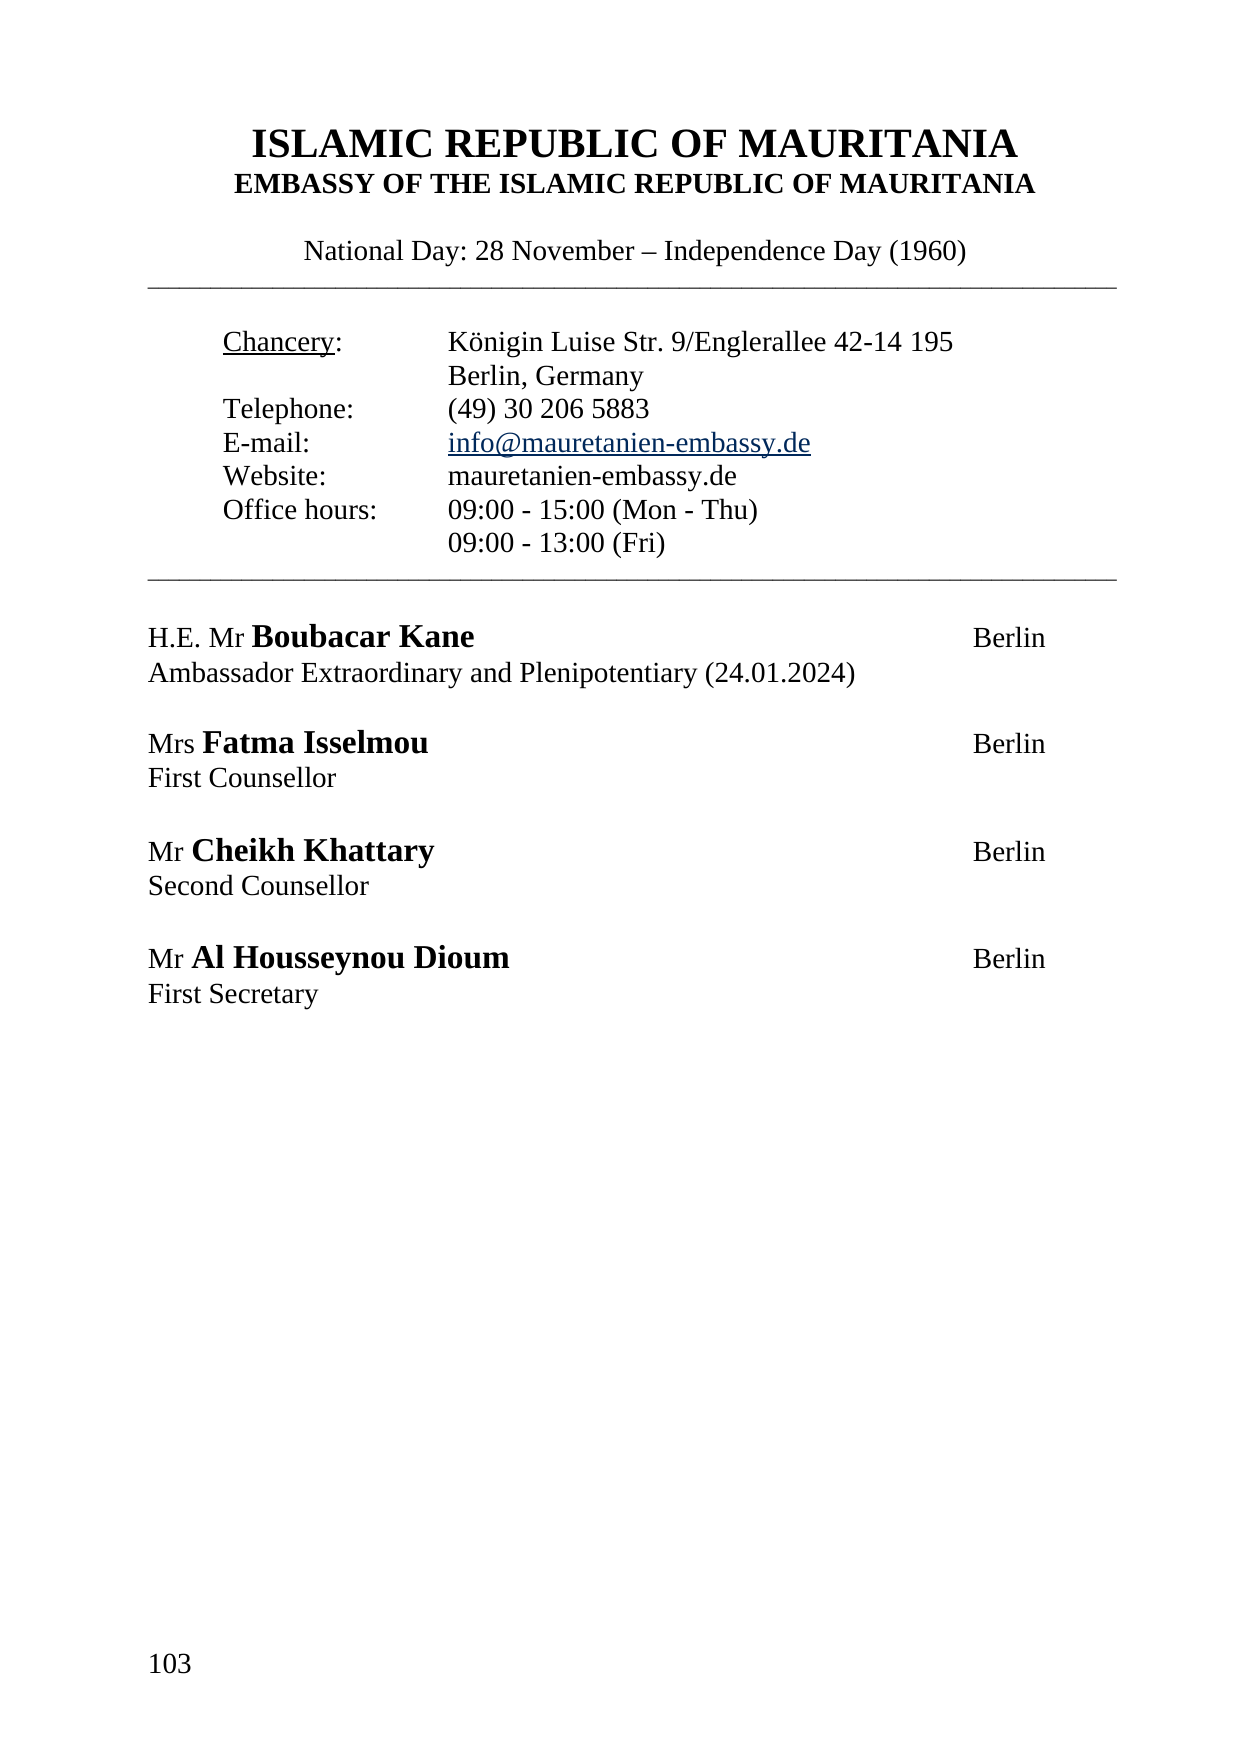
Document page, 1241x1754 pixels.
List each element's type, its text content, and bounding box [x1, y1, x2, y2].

text Berlin, Germany [448, 358, 1122, 391]
text First Secretary [148, 976, 1122, 1009]
text Telephone: (49) 30 206 5883 [148, 391, 1122, 425]
text _____________________________________________________________________________________________ [148, 267, 1122, 291]
text Chancery: Königin Luise Str. 9/Englerallee 42-14 195 [223, 324, 1122, 358]
text National Day: 28 November – Independence Day (1960) [148, 233, 1122, 267]
text embassy of the Islamic Republic of Mauritania [148, 166, 1122, 199]
text Website: mauretanien-embassy.de [148, 458, 1122, 492]
text Ambassador Extraordinary and Plenipotentiary (24.01.2024) [148, 655, 1122, 688]
text _____________________________________________________________________________________________ [148, 559, 1122, 583]
text E-mail: info@mauretanien-embassy.de [148, 425, 1122, 458]
text 09:00 - 13:00 (Fri) [148, 526, 1122, 559]
subtitle Islamic Republic of Mauritania [148, 118, 1122, 166]
text Mr Cheikh Khattary Berlin [148, 830, 1122, 868]
text Mrs Fatma Isselmou Berlin [148, 722, 1122, 760]
text Office hours: 09:00 - 15:00 (Mon - Thu) [148, 492, 1122, 526]
text Second Counsellor [148, 868, 1122, 902]
text Mr Al Housseynou Dioum Berlin [148, 938, 1122, 976]
text First Counsellor [148, 760, 1122, 794]
text H.E. Mr Boubacar Kane Berlin [148, 617, 1122, 655]
